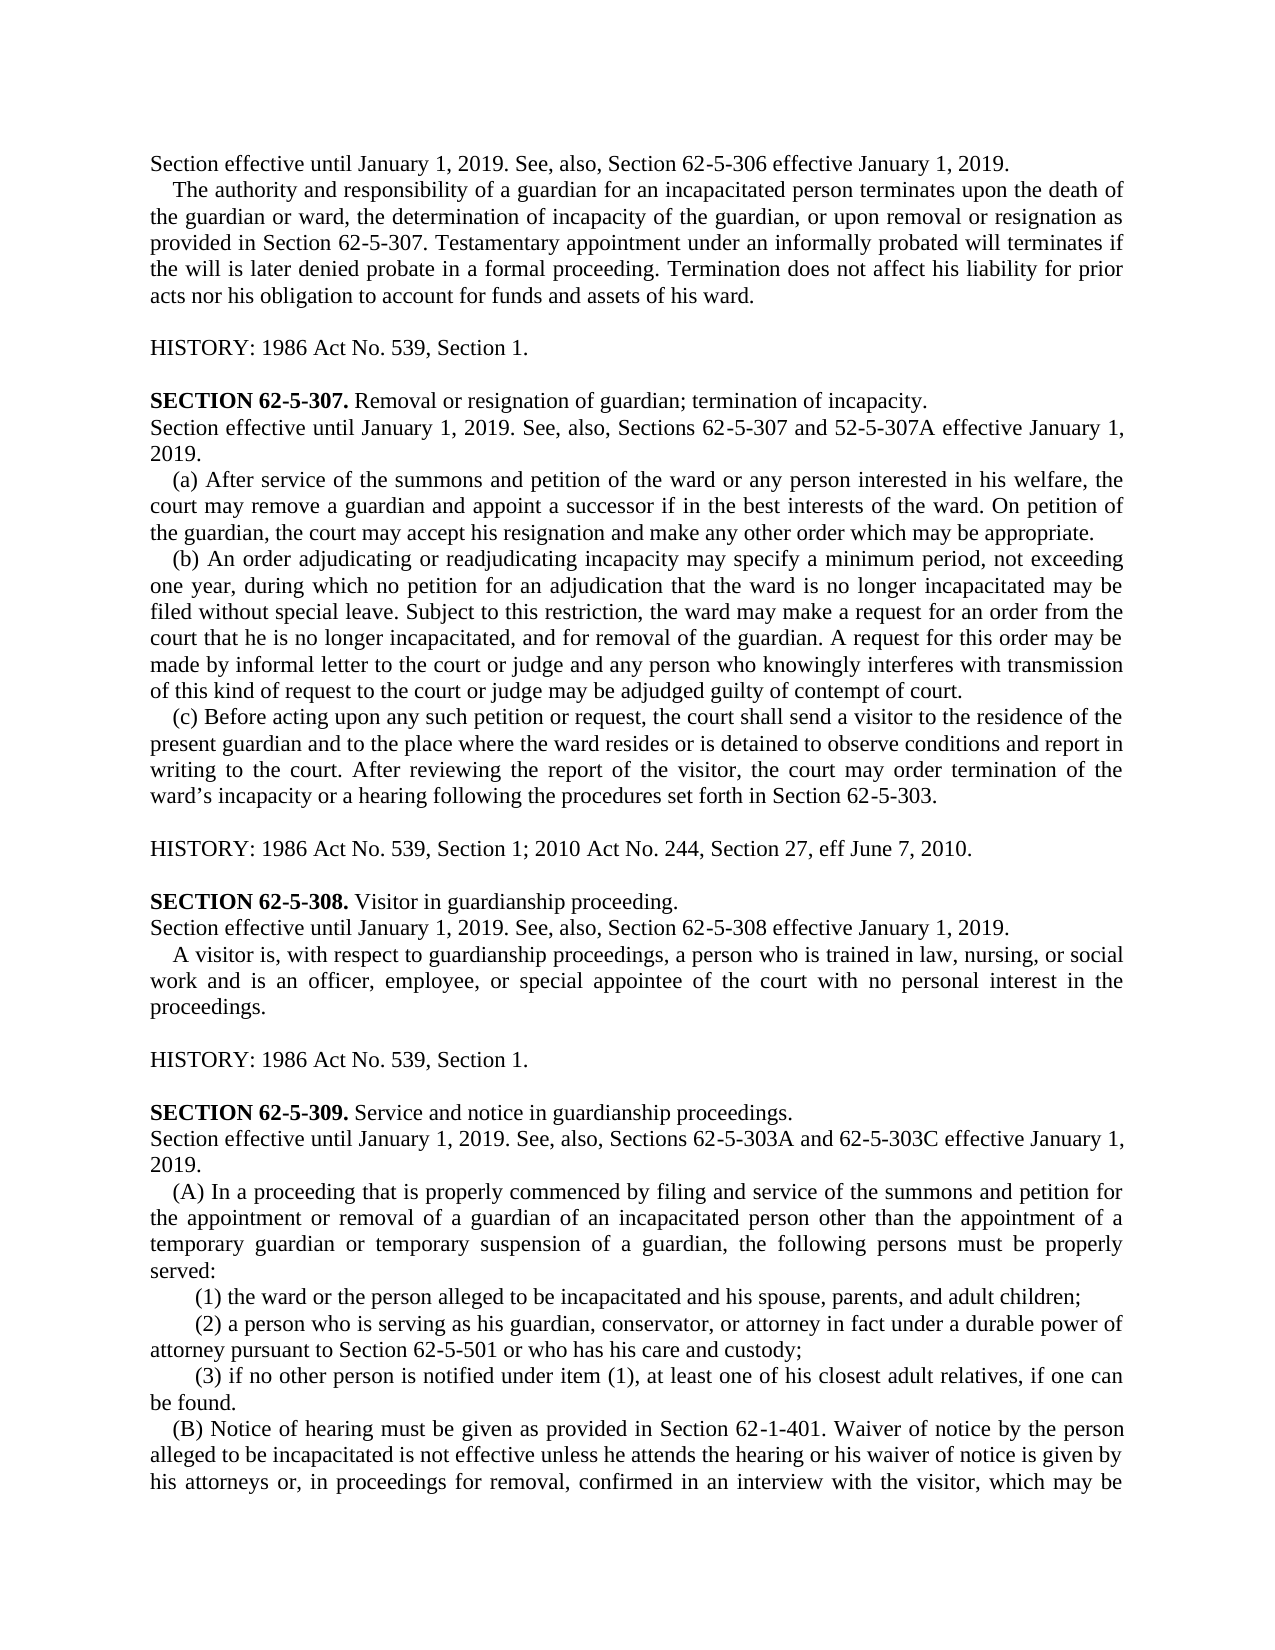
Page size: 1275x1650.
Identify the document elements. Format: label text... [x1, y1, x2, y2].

text (A) In a proceeding that is properly commenced by filing and service of the summons and petition for the appointment or removal of a guardian of an incapacitated person other than the appointment of a temporary guardian or temporary suspension of a guardian, the following persons must be properly served: [150, 1178, 1125, 1283]
text Section effective until January 1, 2019. See, also, Sections 62-5-307 and 52-5-307A effective January 1, 2019. [150, 413, 1125, 466]
text A visitor is, with respect to guardianship proceedings, a person who is trained in law, nursing, or social work and is an officer, employee, or special appointee of the court with no personal interest in the proceedings. [150, 941, 1125, 1020]
text HISTORY: 1986 Act No. 539, Section 1. [150, 334, 1125, 361]
text (1) the ward or the person alleged to be incapacitated and his spouse, parents, and adult children; [150, 1283, 1125, 1309]
text (b) An order adjudicating or readjudicating incapacity may specify a minimum period, not exceeding one year, during which no petition for an adjudication that the ward is no longer incapacitated may be filed without special leave. Subject to this restriction, the ward may make a request for an order from the court that he is no longer incapacitated, and for removal of the guardian. A request for this order may be made by informal letter to the court or judge and any person who knowingly interferes with transmission of this kind of request to the court or judge may be adjudged guilty of contempt of court. [150, 545, 1125, 703]
text (c) Before acting upon any such petition or request, the court shall send a visitor to the residence of the present guardian and to the place where the ward resides or is detained to observe conditions and report in writing to the court. After reviewing the report of the visitor, the court may order termination of the ward’s incapacity or a hearing following the procedures set forth in Section 62-5-303. [150, 703, 1125, 809]
text SECTION 62-5-308. Visitor in guardianship proceeding. [150, 888, 1125, 914]
text Section effective until January 1, 2019. See, also, Sections 62-5-303A and 62-5-303C effective January 1, 2019. [150, 1125, 1125, 1178]
text (a) After service of the summons and petition of the ward or any person interested in his welfare, the court may remove a guardian and appoint a successor if in the best interests of the ward. On petition of the guardian, the court may accept his resignation and make any other order which may be appropriate. [150, 466, 1125, 545]
text Section effective until January 1, 2019. See, also, Section 62-5-306 effective January 1, 2019. [150, 150, 1125, 176]
text (2) a person who is serving as his guardian, conservator, or attorney in fact under a durable power of attorney pursuant to Section 62-5-501 or who has his care and custody; [150, 1309, 1125, 1362]
text SECTION 62-5-307. Removal or resignation of guardian; termination of incapacity. [150, 387, 1125, 413]
text HISTORY: 1986 Act No. 539, Section 1. [150, 1046, 1125, 1072]
text HISTORY: 1986 Act No. 539, Section 1; 2010 Act No. 244, Section 27, eff June 7, 2010. [150, 835, 1125, 862]
text Section effective until January 1, 2019. See, also, Section 62-5-308 effective January 1, 2019. [150, 914, 1125, 941]
text (3) if no other person is notified under item (1), at least one of his closest adult relatives, if one can be found. [150, 1362, 1125, 1415]
text SECTION 62-5-309. Service and notice in guardianship proceedings. [150, 1099, 1125, 1125]
text The authority and responsibility of a guardian for an incapacitated person terminates upon the death of the guardian or ward, the determination of incapacity of the guardian, or upon removal or resignation as provided in Section 62-5-307. Testamentary appointment under an informally probated will terminates if the will is later denied probate in a formal proceeding. Termination does not affect his liability for prior acts nor his obligation to account for funds and assets of his ward. [150, 176, 1125, 308]
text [150, 1415, 1125, 1494]
